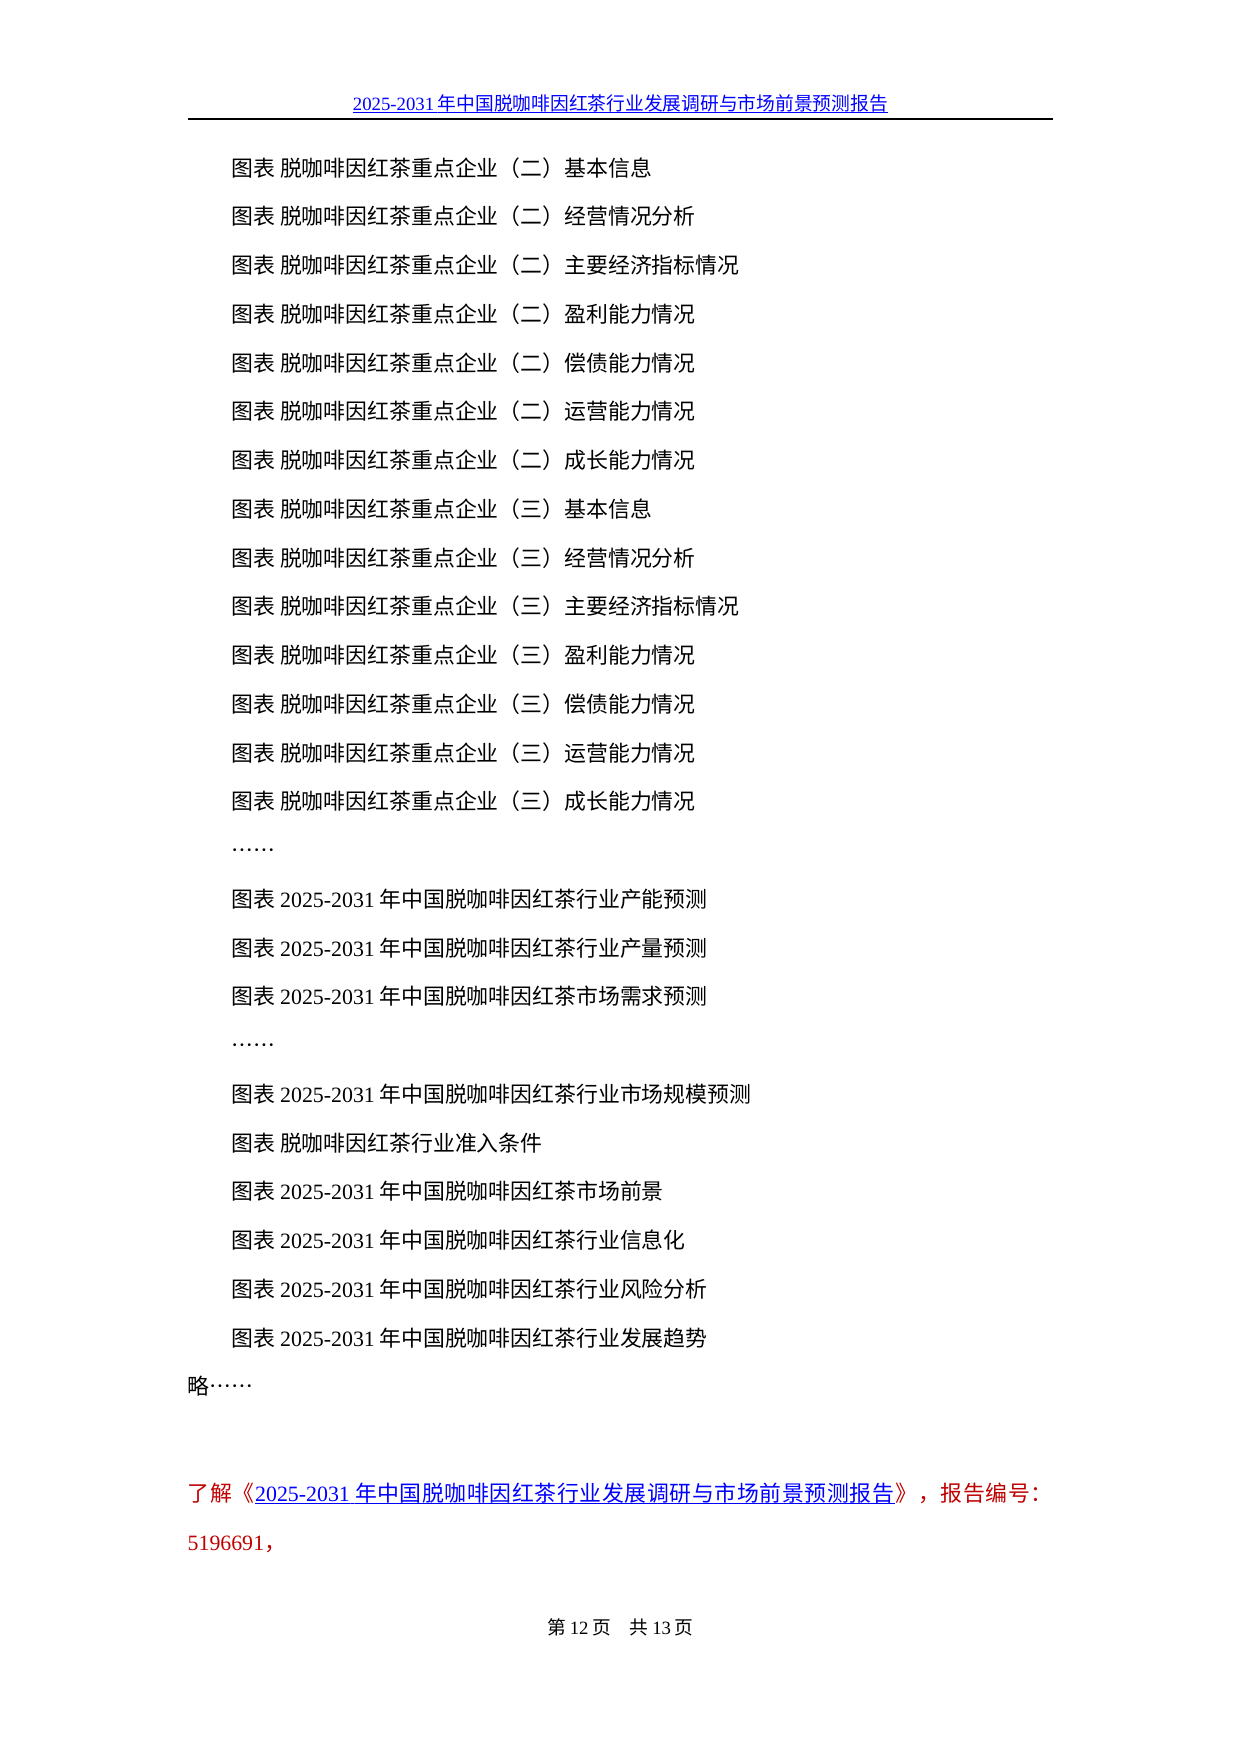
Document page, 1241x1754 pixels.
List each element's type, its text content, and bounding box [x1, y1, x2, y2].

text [187, 150, 1053, 1401]
text 了解《2025-2031年中国脱咖啡因红茶行业发展调研与市场前景预测报告》，报告编号：5196691， [187, 1475, 1053, 1557]
